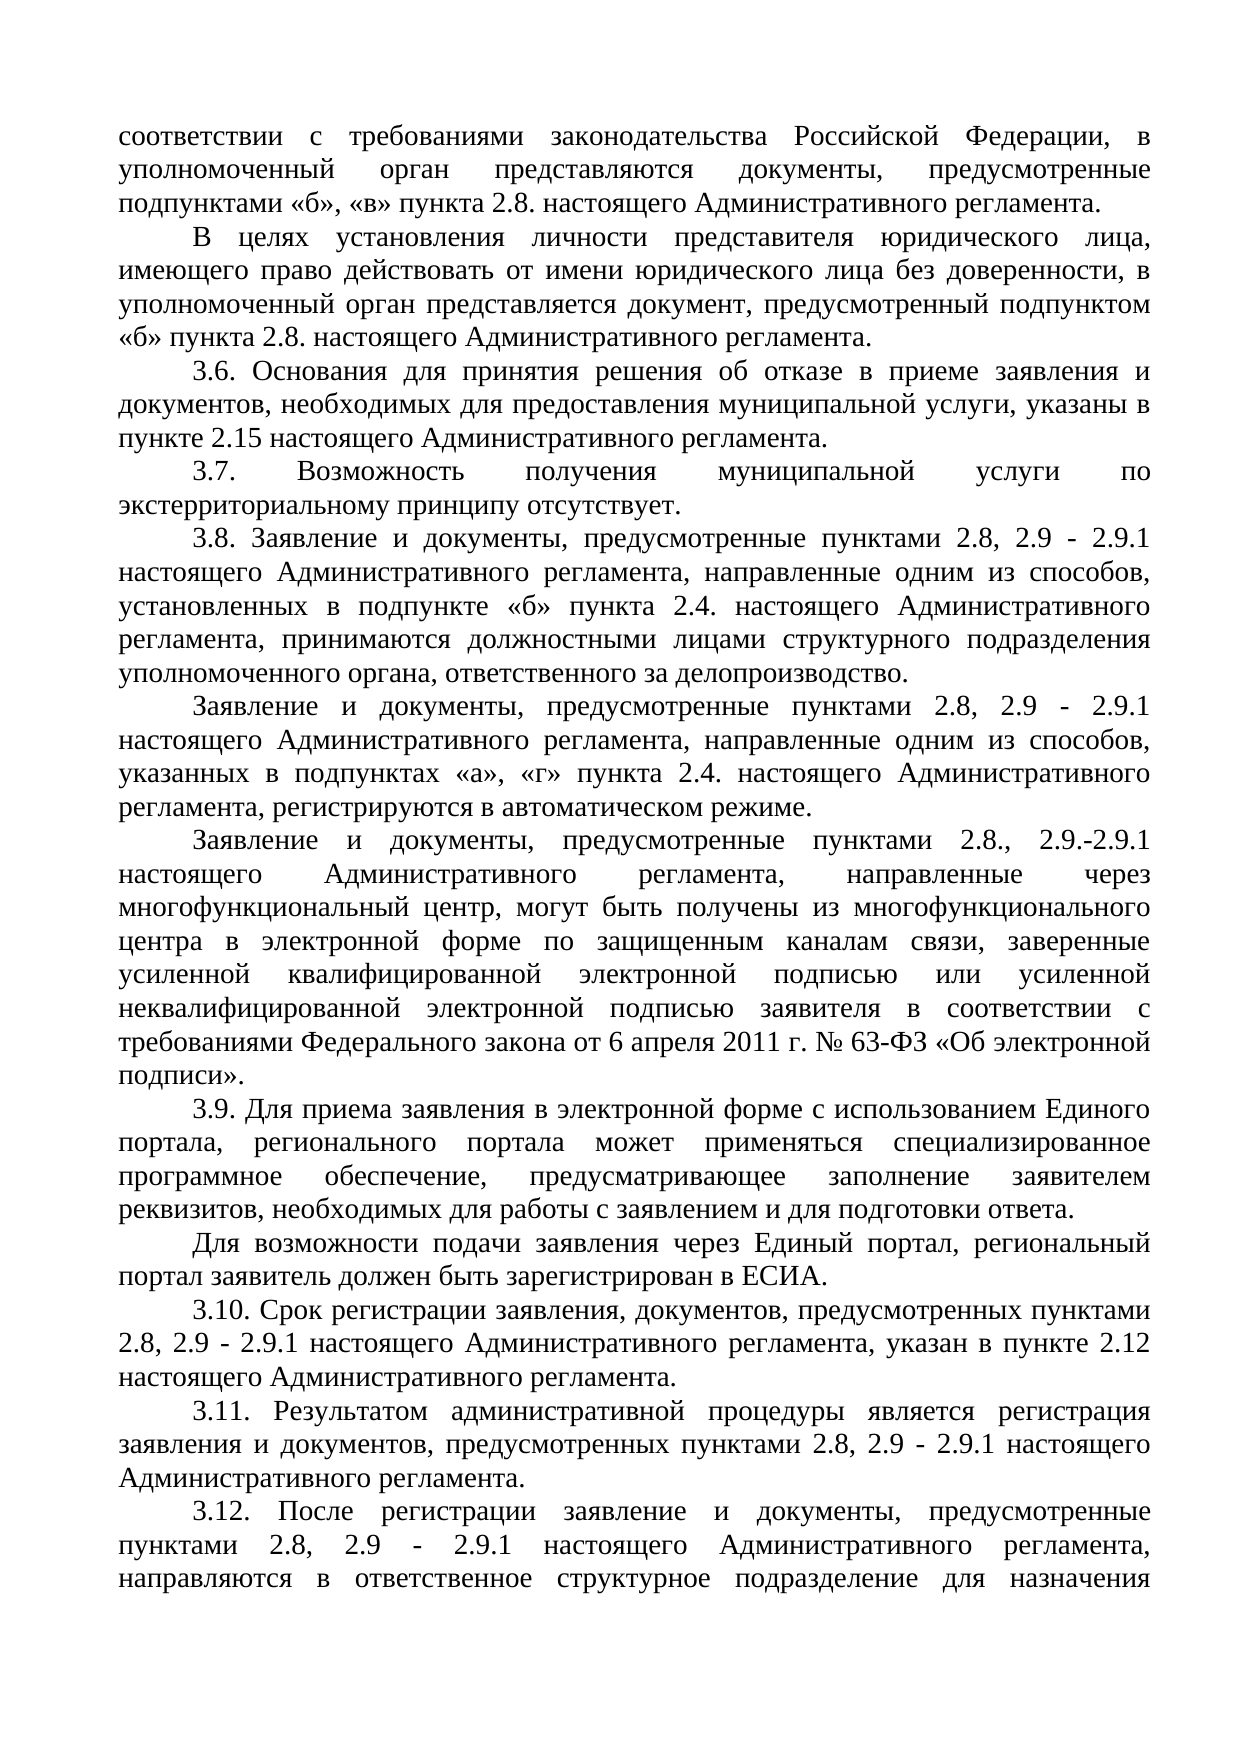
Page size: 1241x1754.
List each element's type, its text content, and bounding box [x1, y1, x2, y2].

text Заявление и документы, предусмотренные пунктами 2.8., 2.9.-2.9.1 настоящего Административного регламента, направленные через многофункциональный центр, могут быть получены из многофункционального центра в электронной форме по защищенным каналам связи, заверенные усиленной квалифицированной электронной подписью или усиленной неквалифицированной электронной подписью заявителя в соответствии с требованиями Федерального закона от 6 апреля 2011 г. № 63-ФЗ «Об электронной подписи». [118, 822, 1152, 1091]
text Заявление и документы, предусмотренные пунктами 2.8, 2.9 - 2.9.1 настоящего Административного регламента, направленные одним из способов, указанных в подпунктах «а», «г» пункта 2.4. настоящего Административного регламента, регистрируются в автоматическом режиме. [118, 688, 1152, 822]
text 3.9. Для приема заявления в электронной форме с использованием Единого портала, регионального портала может применяться специализированное программное обеспечение, предусматривающее заполнение заявителем реквизитов, необходимых для работы с заявлением и для подготовки ответа. [118, 1091, 1152, 1225]
text В целях установления личности представителя юридического лица, имеющего право действовать от имени юридического лица без доверенности, в уполномоченный орган представляется документ, предусмотренный подпунктом «б» пункта 2.8. настоящего Административного регламента. [118, 219, 1152, 353]
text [118, 1493, 1152, 1594]
text 3.6. Основания для принятия решения об отказе в приеме заявления и документов, необходимых для предоставления муниципальной услуги, указаны в пункте 2.15 настоящего Административного регламента. [118, 353, 1152, 453]
text 3.10. Срок регистрации заявления, документов, предусмотренных пунктами 2.8, 2.9 - 2.9.1 настоящего Административного регламента, указан в пункте 2.12 настоящего Административного регламента. [118, 1292, 1152, 1393]
text 3.11. Результатом административной процедуры является регистрация заявления и документов, предусмотренных пунктами 2.8, 2.9 - 2.9.1 настоящего Административного регламента. [118, 1393, 1152, 1493]
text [118, 118, 1152, 219]
text 3.8. Заявление и документы, предусмотренные пунктами 2.8, 2.9 - 2.9.1 настоящего Административного регламента, направленные одним из способов, установленных в подпункте «б» пункта 2.4. настоящего Административного регламента, принимаются должностными лицами структурного подразделения уполномоченного органа, ответственного за делопроизводство. [118, 521, 1152, 688]
text Для возможности подачи заявления через Единый портал, региональный портал заявитель должен быть зарегистрирован в ЕСИА. [118, 1225, 1152, 1292]
text 3.7. Возможность получения муниципальной услуги по экстерриториальному принципу отсутствует. [118, 453, 1152, 521]
